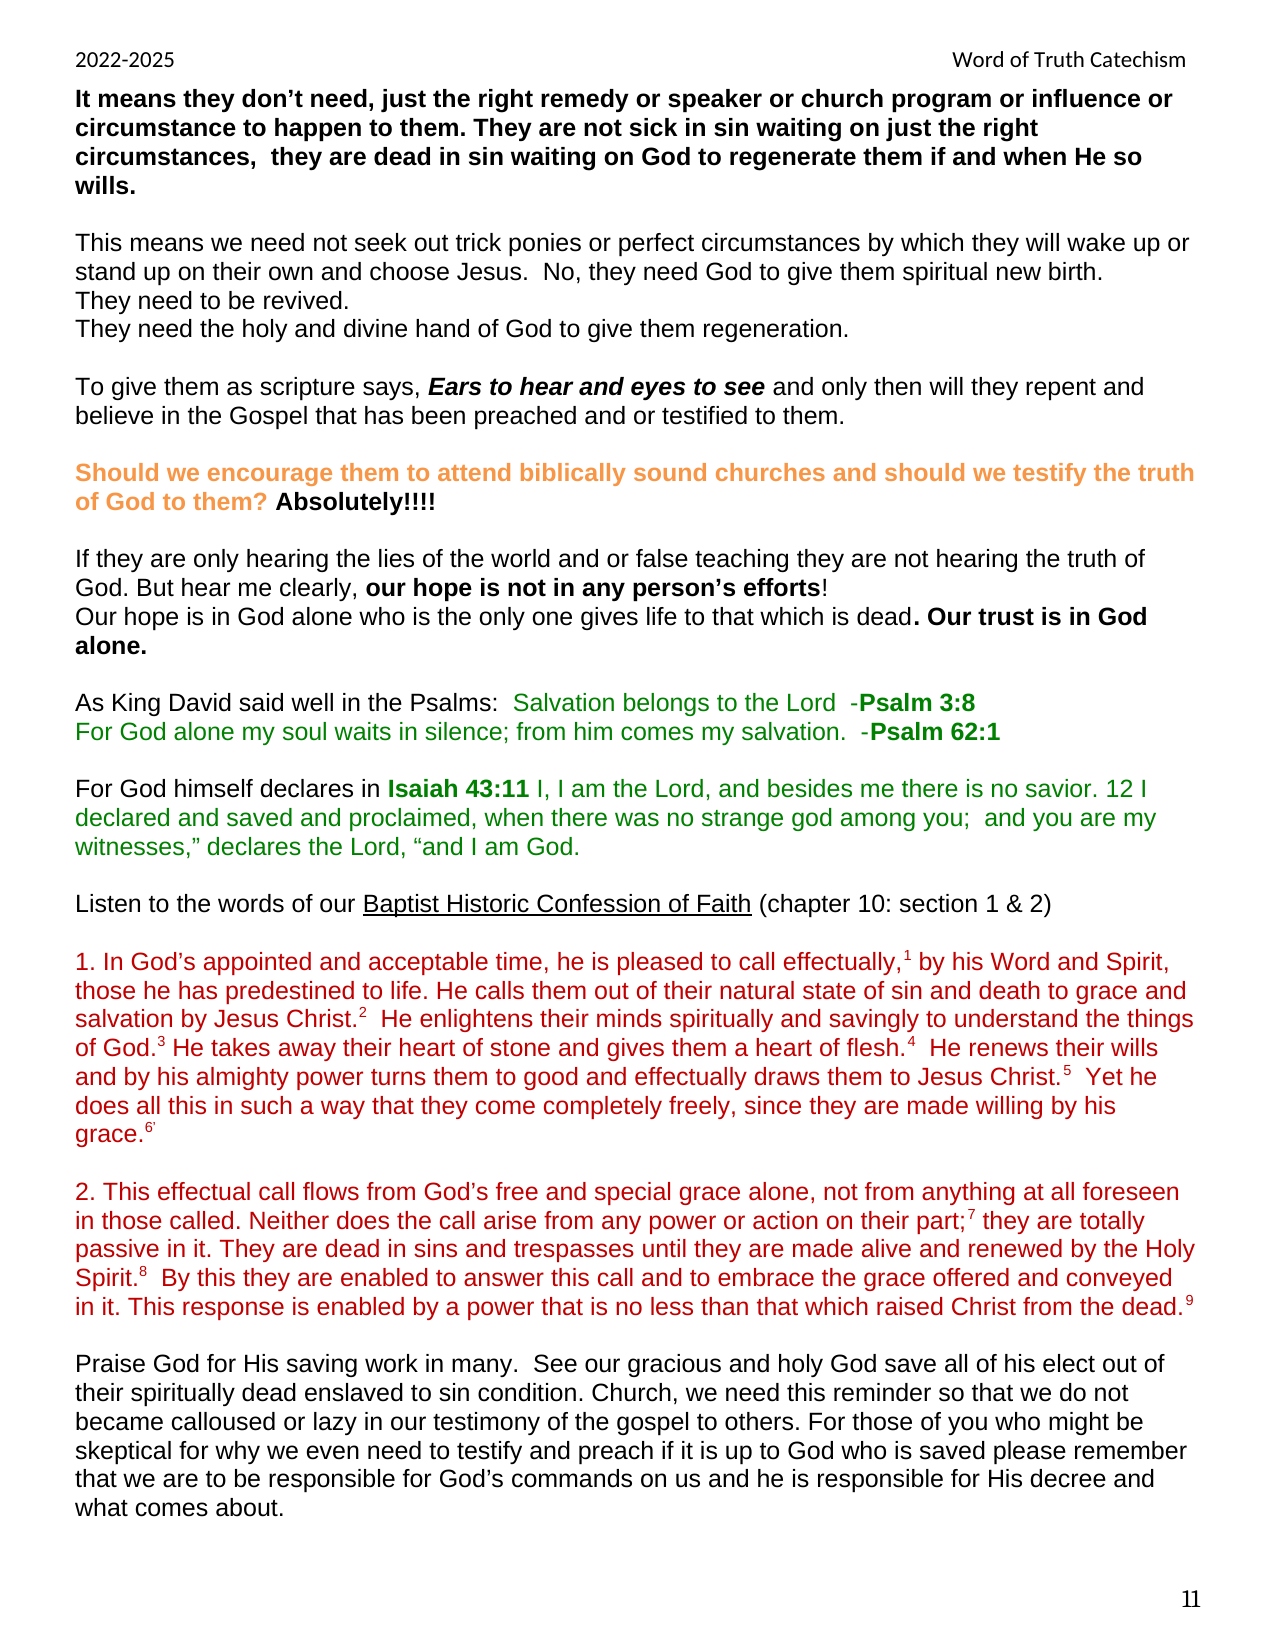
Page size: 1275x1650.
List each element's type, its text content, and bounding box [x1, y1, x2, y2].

text Should we encourage them to attend biblically sound churches and should we testify the truth of God to them? Absolutely!!!! [75, 458, 1200, 516]
text They need to be revived. [75, 286, 1200, 314]
text They need the holy and divine hand of God to give them regeneration. [75, 314, 1200, 343]
text Our hope is in God alone who is the only one gives life to that which is dead. Our trust is in God alone. [75, 602, 1200, 659]
text For God himself declares in Isaiah 43:11 I, I am the Lord, and besides me there is no savior. 12 I declared and saved and proclaimed, when there was no strange god among you; and you are my witnesses,” declares the Lord, “and I am God. [75, 774, 1200, 861]
text As King David said well in the Psalms: Salvation belongs to the Lord -Psalm 3:8 [75, 688, 1200, 717]
text To give them as scripture says, Ears to hear and eyes to see and only then will they repent and believe in the Gospel that has been preached and or testified to them. [75, 372, 1200, 429]
text Listen to the words of our Baptist Historic Confession of Faith (chapter 10: section 1 & 2) [75, 889, 1200, 918]
text 1. In God’s appointed and acceptable time, he is pleased to call effectually,1 by his Word and Spirit, those he has predestined to life. He calls them out of their natural state of sin and death to grace and salvation by Jesus Christ.2 He enlightens their minds spiritually and savingly to understand the things of God.3 He takes away their heart of stone and gives them a heart of flesh.4 He renews their wills and by his almighty power turns them to good and effectually draws them to Jesus Christ.5 Yet he does all this in such a way that they come completely freely, since they are made willing by his grace.6’ [75, 947, 1200, 1148]
text Praise God for His saving work in many. See our gracious and holy God save all of his elect out of their spiritually dead enslaved to sin condition. Church, we need this reminder so that we do not became calloused or lazy in our testimony of the gospel to others. For those of you who might be skeptical for why we even need to testify and preach if it is up to God who is saved please remember that we are to be responsible for God’s commands on us and he is responsible for His decree and what comes about. [75, 1349, 1200, 1522]
text For God alone my soul waits in silence; from him comes my salvation. -Psalm 62:1 [75, 717, 1200, 746]
text 2. This effectual call flows from God’s free and special grace alone, not from anything at all foreseen in those called. Neither does the call arise from any power or action on their part;7 they are totally passive in it. They are dead in sins and trespasses until they are made alive and renewed by the Holy Spirit.8 By this they are enabled to answer this call and to embrace the grace offered and conveyed in it. This response is enabled by a power that is no less than that which raised Christ from the dead.9 [75, 1177, 1200, 1321]
text If they are only hearing the lies of the world and or false teaching they are not hearing the truth of God. But hear me clearly, our hope is not in any person’s efforts! [75, 544, 1200, 602]
text This means we need not seek out trick ponies or perfect circumstances by which they will wake up or stand up on their own and choose Jesus. No, they need God to give them spiritual new birth. [75, 228, 1200, 286]
text It means they don’t need, just the right remedy or speaker or church program or influence or circumstance to happen to them. They are not sick in sin waiting on just the right circumstances, they are dead in sin waiting on God to regenerate them if and when He so wills. [75, 84, 1200, 199]
